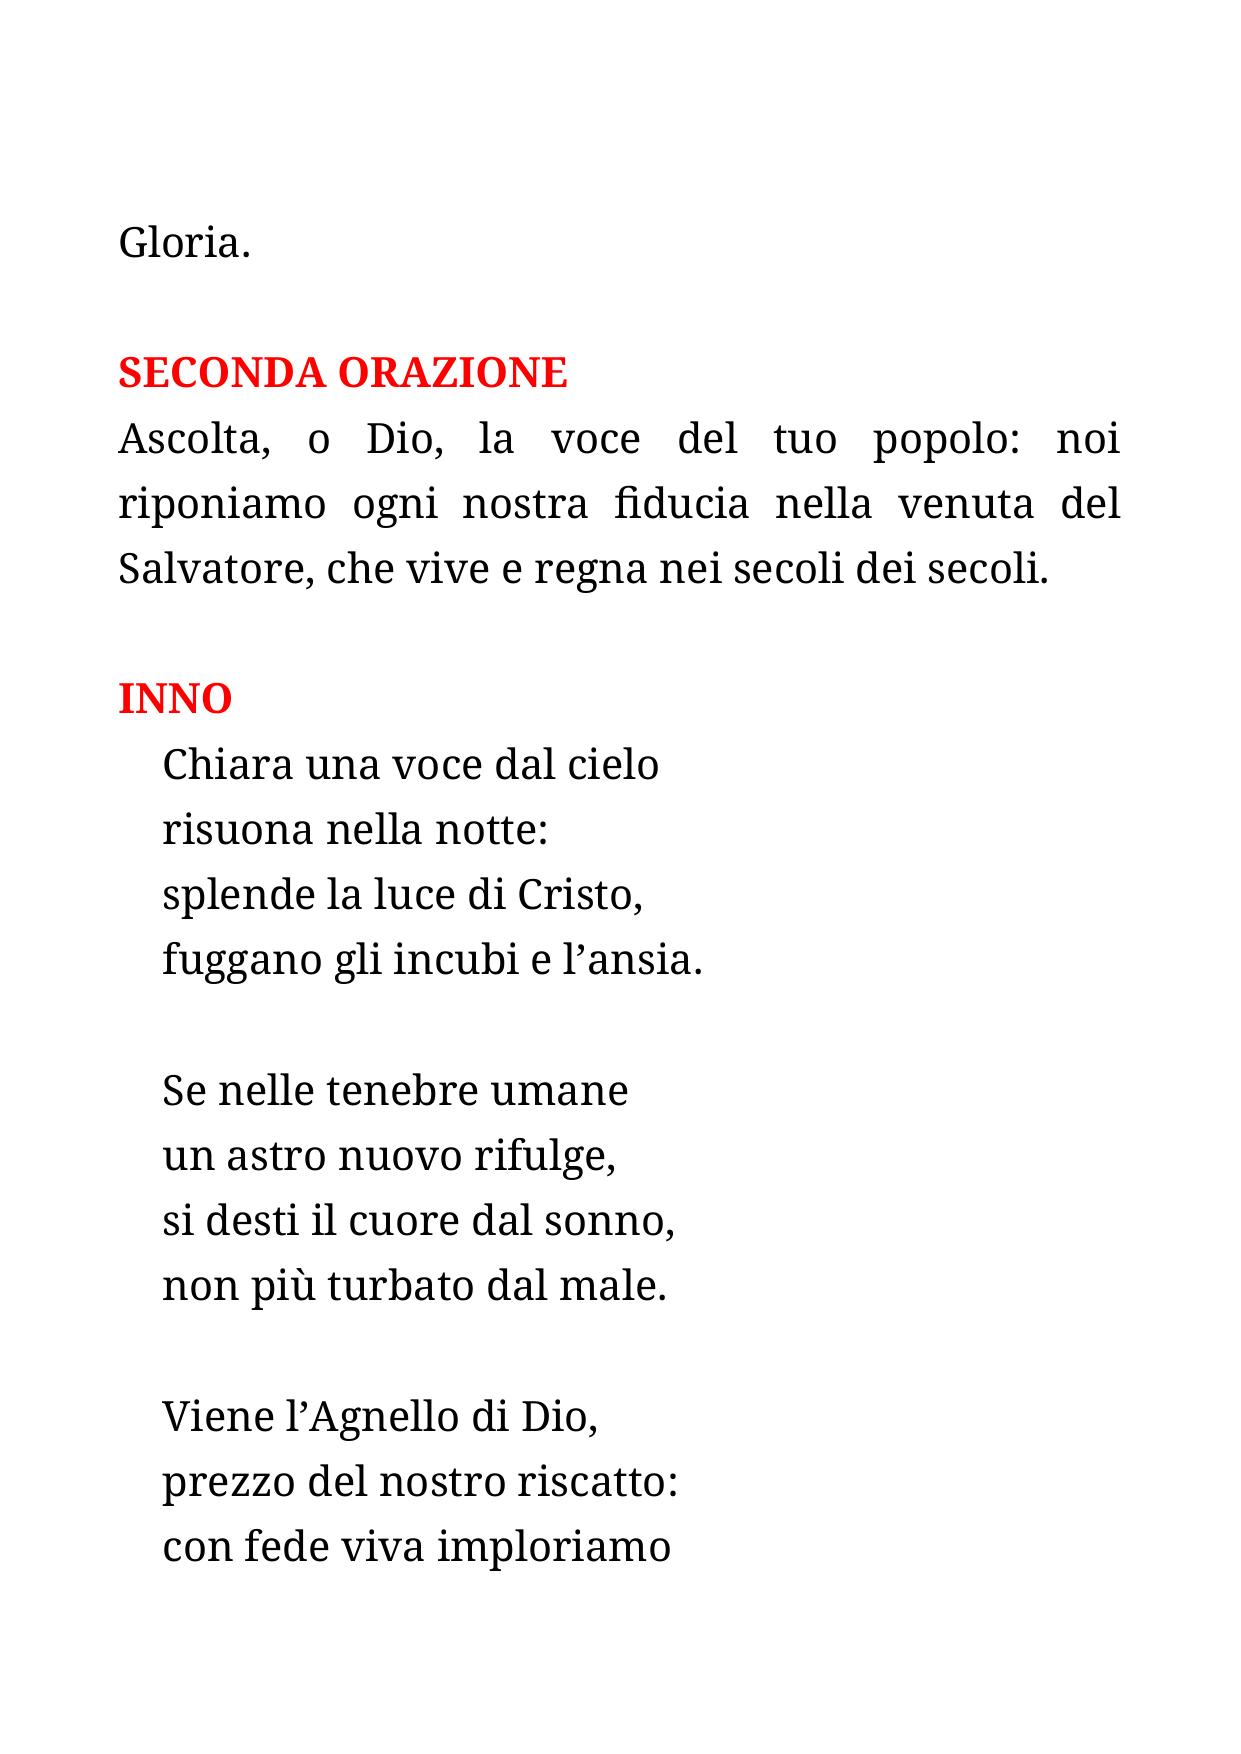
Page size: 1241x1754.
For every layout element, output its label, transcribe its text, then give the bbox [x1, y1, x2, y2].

text risuona nella notte: [162, 800, 1122, 856]
text Viene l’Agnello di Dio, [162, 1387, 1122, 1443]
text prezzo del nostro riscatto: [162, 1452, 1122, 1508]
text Chiara una voce dal cielo [162, 734, 1122, 791]
text Gloria. [118, 213, 1122, 269]
text INNO [118, 669, 1122, 726]
text non più turbato dal male. [162, 1256, 1122, 1313]
text fuggano gli incubi e l’ansia. [162, 930, 1122, 987]
text splende la luce di Cristo, [162, 865, 1122, 922]
text un astro nuovo rifulge, [162, 1126, 1122, 1182]
text si desti il cuore dal sonno, [162, 1191, 1122, 1248]
text con fede viva imploriamo [162, 1517, 1122, 1574]
text Ascolta, o Dio, la voce del tuo popolo: noi riponiamo ogni nostra fiducia nella venuta del Salvatore, che vive e regna nei secoli dei secoli. [118, 408, 1122, 596]
text Se nelle tenebre umane [162, 1061, 1122, 1117]
text SECONDA ORAZIONE [118, 343, 1122, 400]
